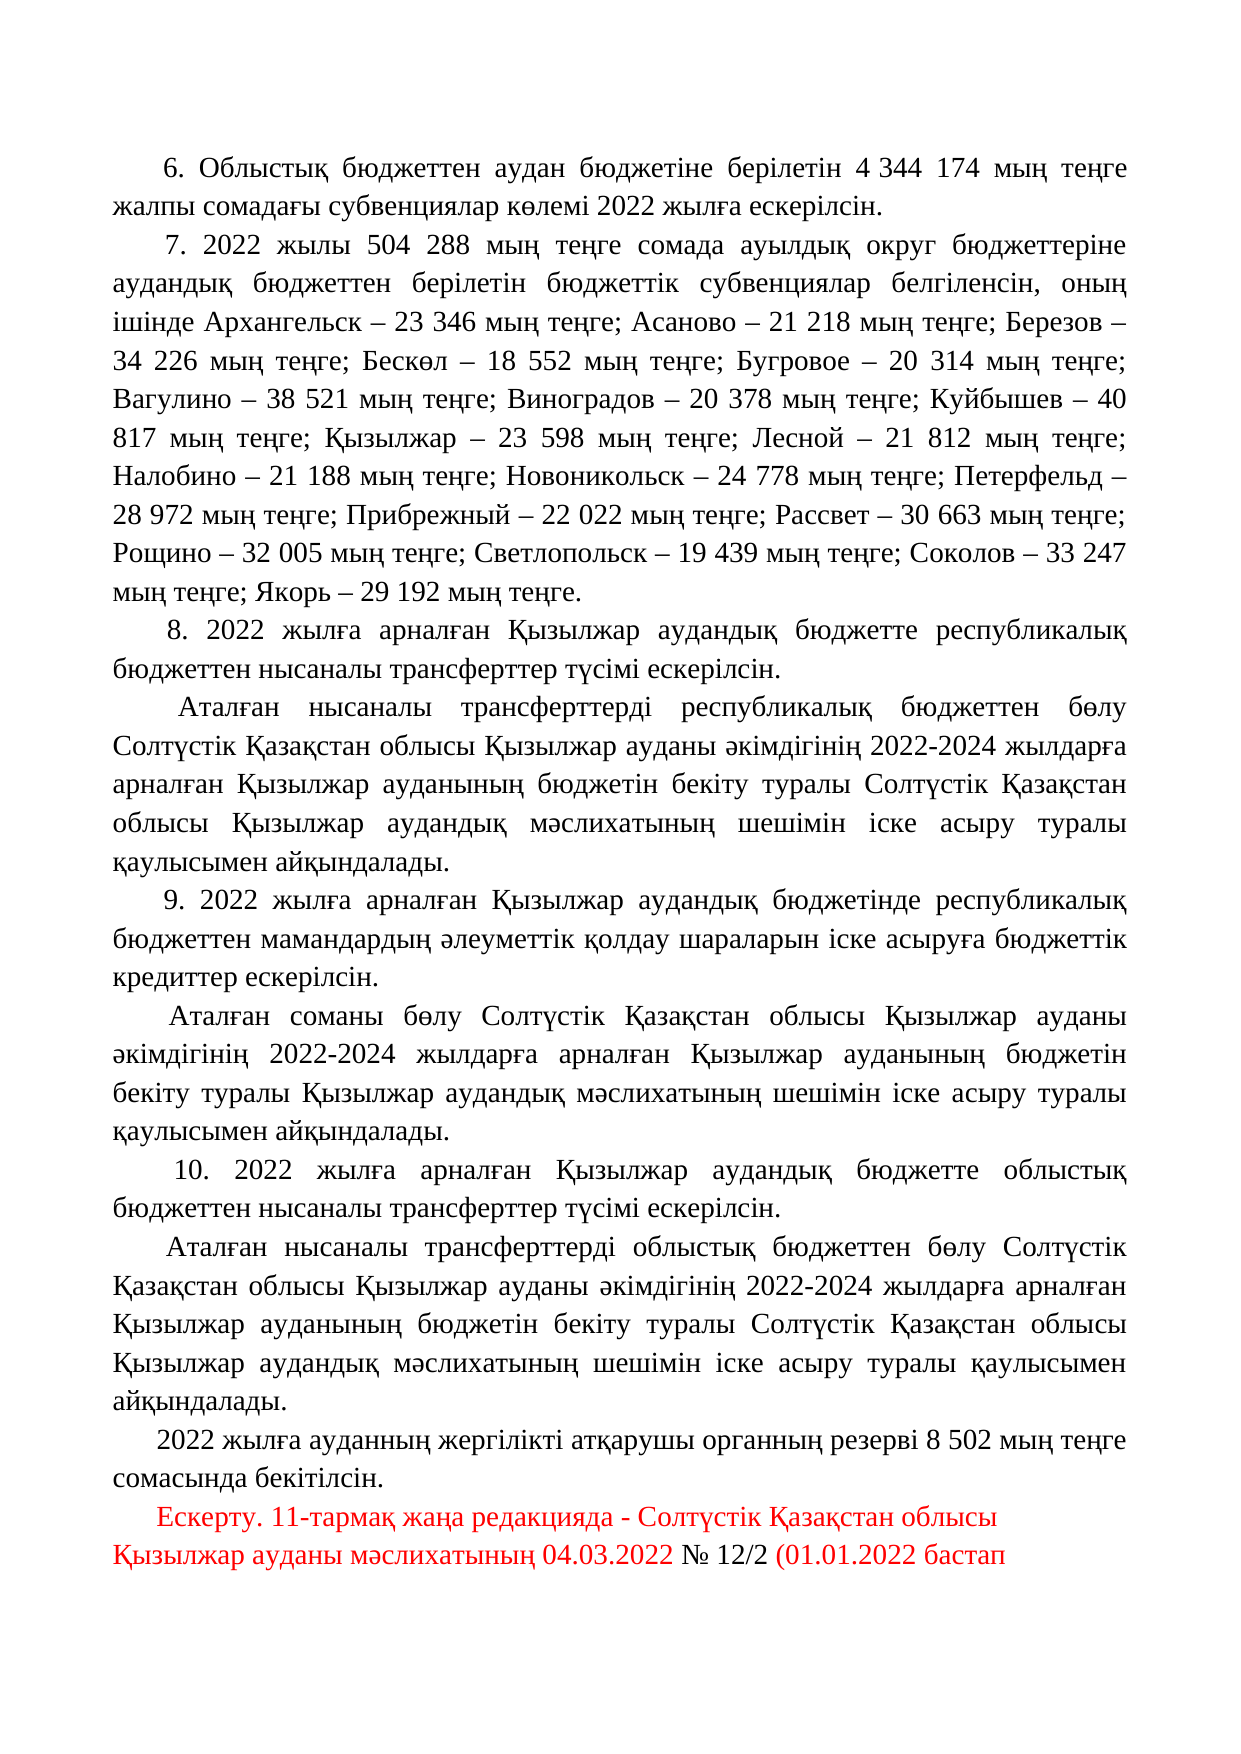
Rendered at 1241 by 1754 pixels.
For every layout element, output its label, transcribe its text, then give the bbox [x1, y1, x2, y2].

text 9. 2022 жылға арналған Қызылжар аудандық бюджетінде республикалық бюджеттен мамандардың әлеуметтік қолдау шараларын іске асыруға бюджеттік кредиттер ескерілсін. [112, 882, 1128, 993]
text 7. 2022 жылы 504 288 мың теңге сомада ауылдық округ бюджеттеріне аудандық бюджеттен берілетін бюджеттік субвенциялар белгіленсін, оның ішінде Архангельск – 23 346 мың теңге; Асаново – 21 218 мың теңге; Березов – 34 226 мың теңге; Бескөл – 18 552 мың теңге; Бугровое – 20 314 мың теңге; Вагулино – 38 521 мың теңге; Виноградов – 20 378 мың теңге; Куйбышев – 40 817 мың теңге; Қызылжар – 23 598 мың теңге; Лесной – 21 812 мың теңге; Налобино – 21 188 мың теңге; Новоникольск – 24 778 мың теңге; Петерфельд – 28 972 мың теңге; Прибрежный – 22 022 мың теңге; Рассвет – 30 663 мың теңге; Рощино – 32 005 мың теңге; Светлопольск – 19 439 мың теңге; Соколов – 33 247 мың теңге; Якорь – 29 192 мың теңге. [112, 227, 1128, 607]
text 2022 жылға ауданның жергілікті атқарушы органның резерві 8 502 мың теңге сомасында бекітілсін. [112, 1422, 1128, 1494]
text 8. 2022 жылға арналған Қызылжар аудандық бюджетте республикалық бюджеттен нысаналы трансферттер түсімі ескерілсін. [112, 612, 1128, 684]
text 10. 2022 жылға арналған Қызылжар аудандық бюджетте облыстық бюджеттен нысаналы трансферттер түсімі ескерілсін. [112, 1152, 1128, 1224]
text Аталған нысаналы трансферттерді республикалық бюджеттен бөлу Солтүстік Қазақстан облысы Қызылжар ауданы әкімдігінің 2022-2024 жылдарға арналған Қызылжар ауданының бюджетін бекіту туралы Солтүстік Қазақстан облысы Қызылжар аудандық мәслихатының шешімін іске асыру туралы қаулысымен айқындалады. [112, 689, 1128, 877]
text Аталған соманы бөлу Солтүстік Қазақстан облысы Қызылжар ауданы әкімдігінің 2022-2024 жылдарға арналған Қызылжар ауданының бюджетін бекіту туралы Қызылжар аудандық мәслихатының шешімін іске асыру туралы қаулысымен айқындалады. [112, 998, 1128, 1147]
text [112, 1499, 1128, 1571]
text Аталған нысаналы трансферттерді облыстық бюджеттен бөлу Солтүстік Қазақстан облысы Қызылжар ауданы әкімдігінің 2022-2024 жылдарға арналған Қызылжар ауданының бюджетін бекіту туралы Солтүстік Қазақстан облысы Қызылжар аудандық мәслихатының шешімін іске асыру туралы қаулысымен айқындалады. [112, 1229, 1128, 1417]
text 6. Облыстық бюджеттен аудан бюджетіне берілетін 4 344 174 мың теңге жалпы сомадағы субвенциялар көлемі 2022 жылға ескерілсін. [112, 150, 1128, 222]
